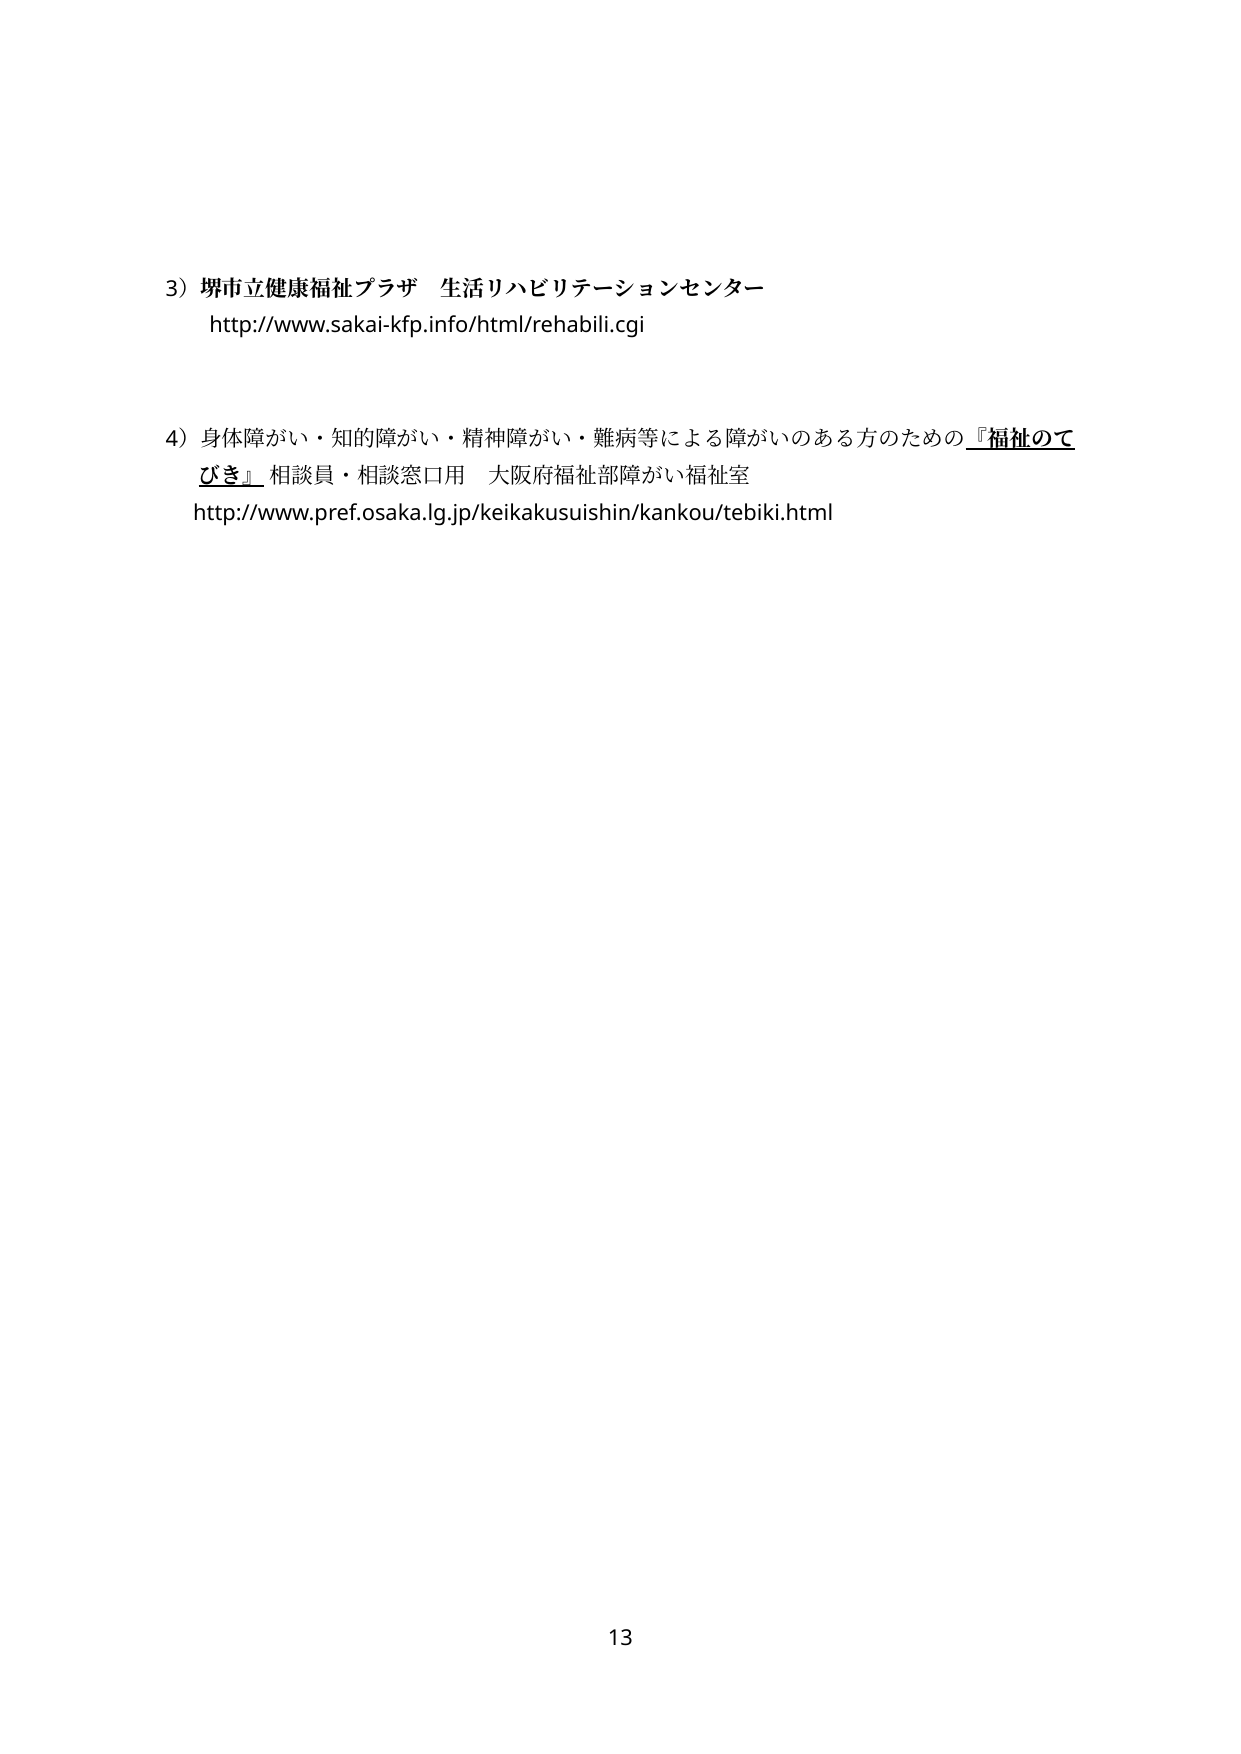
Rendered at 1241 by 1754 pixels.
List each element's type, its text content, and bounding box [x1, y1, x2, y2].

text http://www.pref.osaka.lg.jp/keikakusuishin/kankou/tebiki.html [165, 493, 1075, 531]
text http://www.sakai-kfp.info/html/rehabili.cgi [165, 306, 1075, 343]
text 4）身体障がい・知的障がい・精神障がい・難病等による障がいのある方のための『福祉のてびき』 相談員・相談窓口用 大阪府福祉部障がい福祉室 [165, 418, 1075, 493]
text 3）堺市立健康福祉プラザ 生活リハビリテーションセンター [165, 268, 1075, 306]
